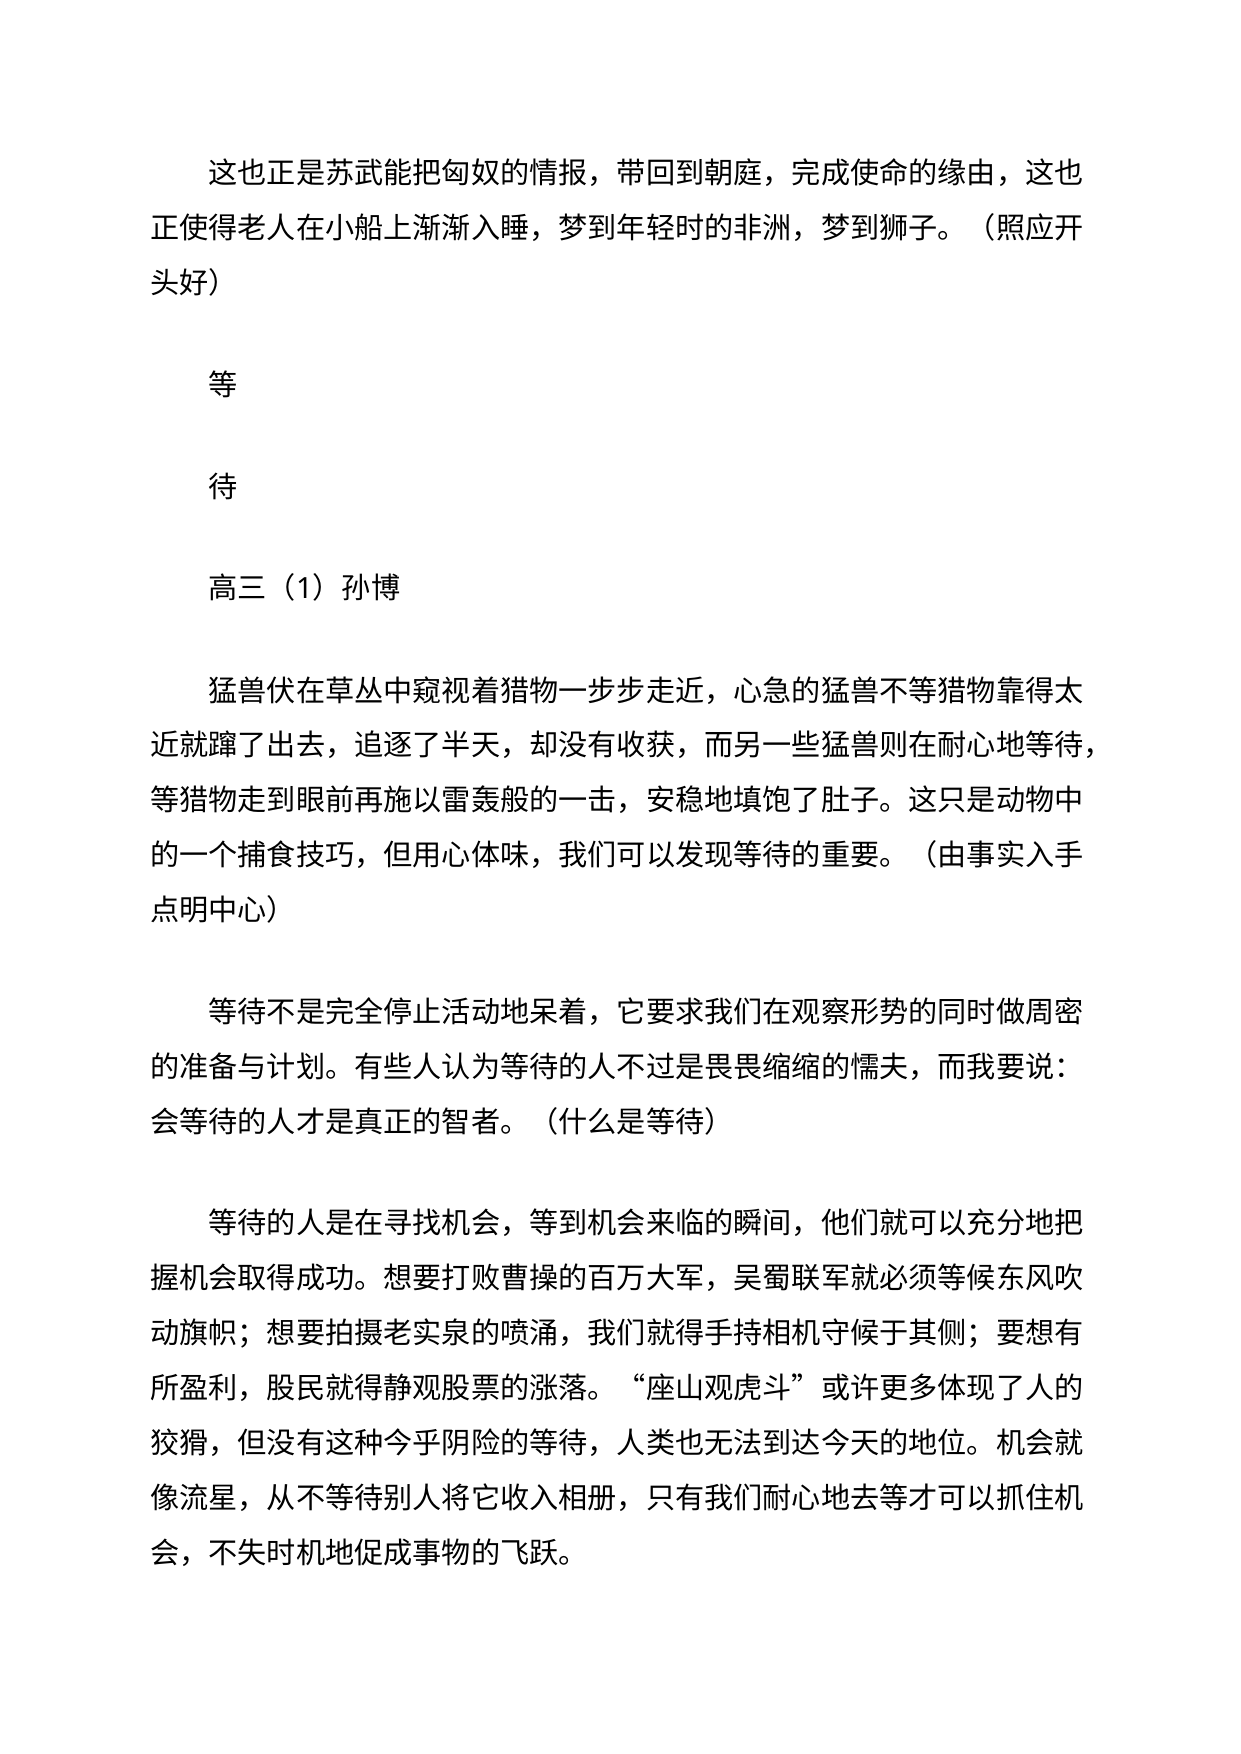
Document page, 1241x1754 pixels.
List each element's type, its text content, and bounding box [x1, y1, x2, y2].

text 待 [150, 463, 1090, 506]
text 猛兽伏在草丛中窥视着猎物一步步走近，心急的猛兽不等猎物靠得太近就蹿了出去，追逐了半天，却没有收获，而另一些猛兽则在耐心地等待，等猎物走到眼前再施以雷轰般的一击，安稳地填饱了肚子。这只是动物中的一个捕食技巧，但用心体味，我们可以发现等待的重要。（由事实入手点明中心） [150, 667, 1090, 929]
text 等待的人是在寻找机会，等到机会来临的瞬间，他们就可以充分地把握机会取得成功。想要打败曹操的百万大军，吴蜀联军就必须等候东风吹动旗帜；想要拍摄老实泉的喷涌，我们就得手持相机守候于其侧；要想有所盈利，股民就得静观股票的涨落。“座山观虎斗”或许更多体现了人的狡猾，但没有这种今乎阴险的等待，人类也无法到达今天的地位。机会就像流星，从不等待别人将它收入相册，只有我们耐心地去等才可以抓住机会，不失时机地促成事物的飞跃。 [150, 1200, 1090, 1572]
text 等待不是完全停止活动地呆着，它要求我们在观察形势的同时做周密的准备与计划。有些人认为等待的人不过是畏畏缩缩的懦夫，而我要说：会等待的人才是真正的智者。（什么是等待） [150, 988, 1090, 1141]
text 高三（1）孙博 [150, 565, 1090, 607]
text 这也正是苏武能把匈奴的情报，带回到朝庭，完成使命的缘由，这也正使得老人在小船上渐渐入睡，梦到年轻时的非洲，梦到狮子。（照应开头好） [150, 150, 1090, 302]
text 等 [150, 362, 1090, 404]
